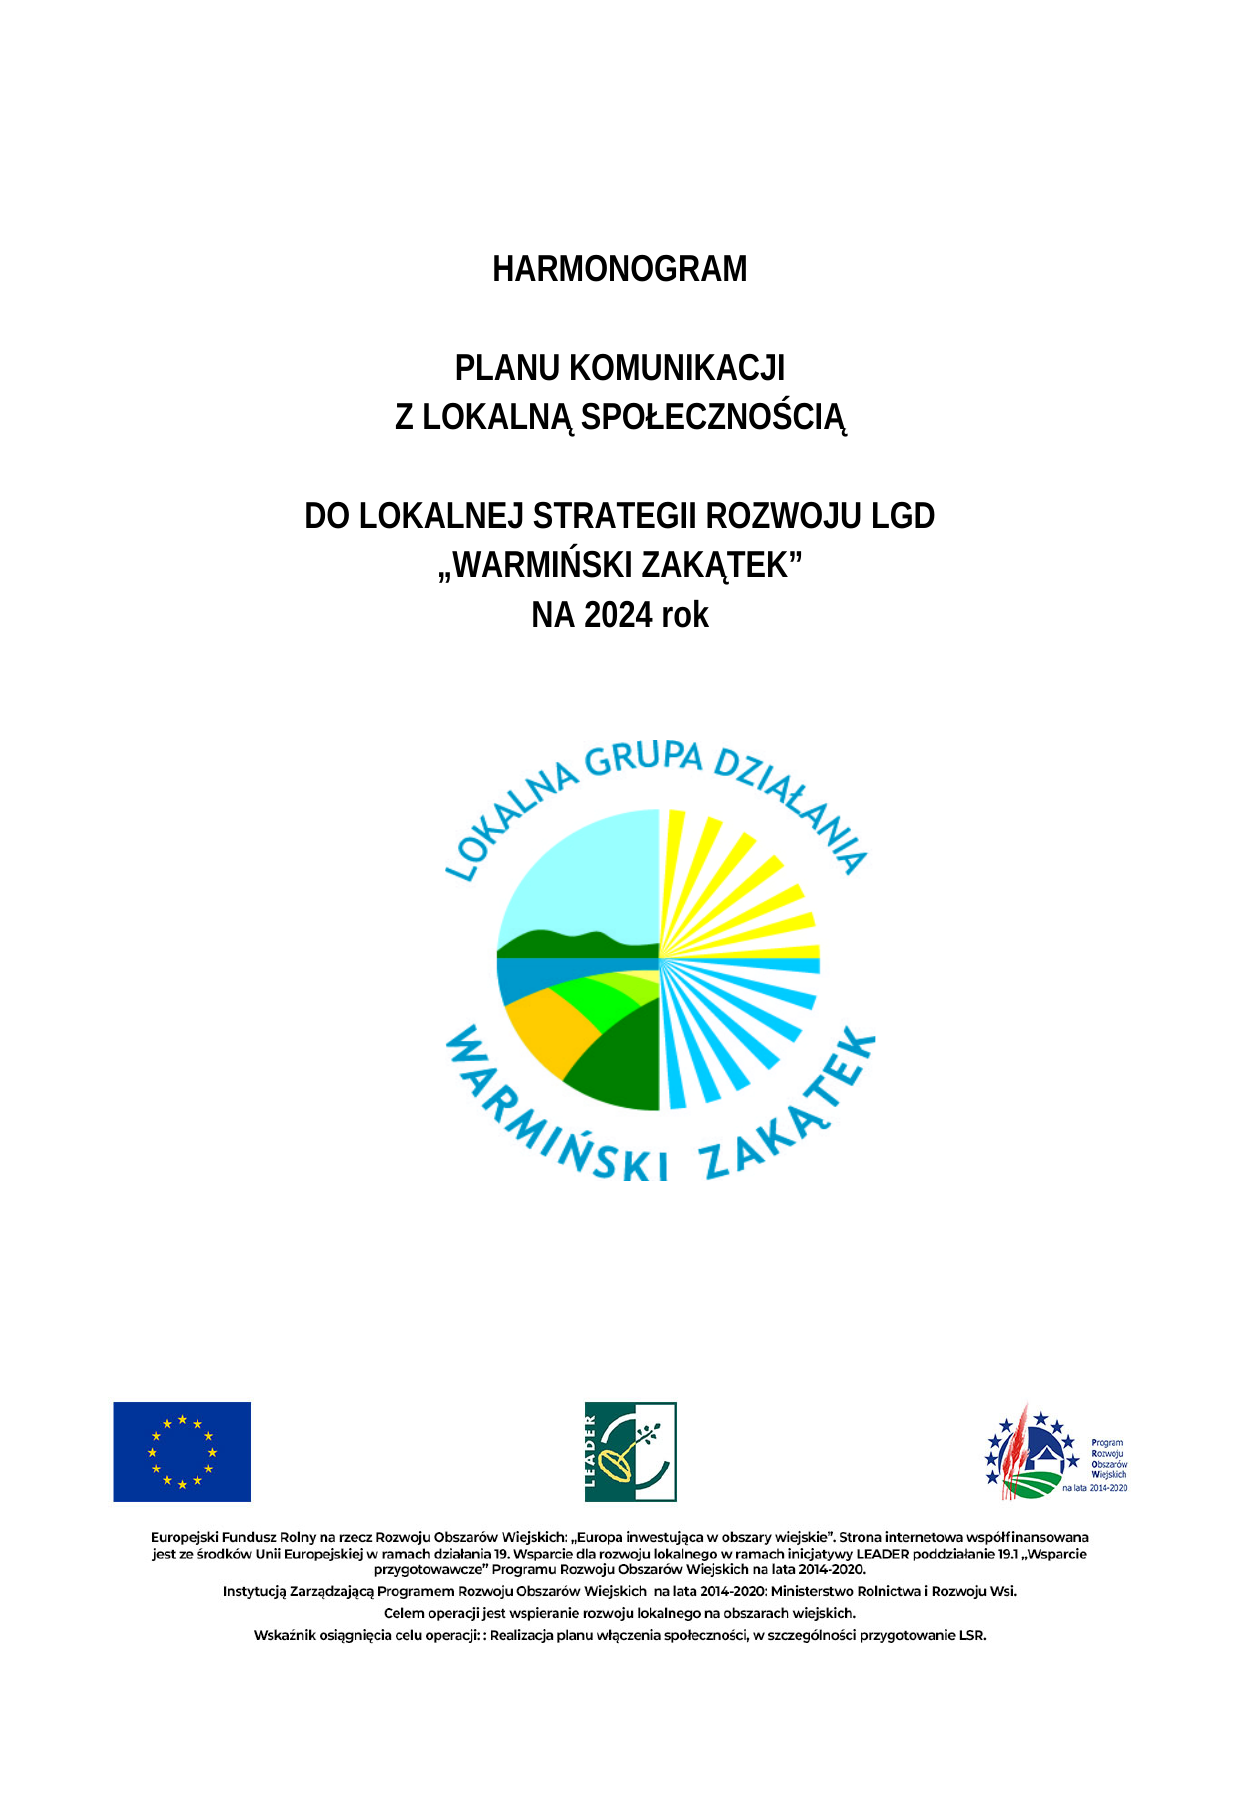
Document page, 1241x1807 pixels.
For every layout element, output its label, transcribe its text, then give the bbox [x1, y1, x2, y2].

text „WARMIŃSKI ZAKĄTEK” [148, 543, 1092, 586]
text Z LOKALNĄ SPOŁECZNOŚCIĄ [148, 394, 1092, 438]
picture [445, 740, 876, 1181]
text NA 2024 rok [148, 592, 1092, 635]
picture [670, 744, 679, 753]
picture [631, 1172, 641, 1181]
text DO LOKALNEJ STRATEGII ROZWOJU LGD [148, 493, 1092, 536]
text HARMONOGRAM [148, 246, 1092, 289]
text PLANU KOMUNIKACJI [148, 345, 1092, 388]
picture [71, 1381, 1167, 1648]
